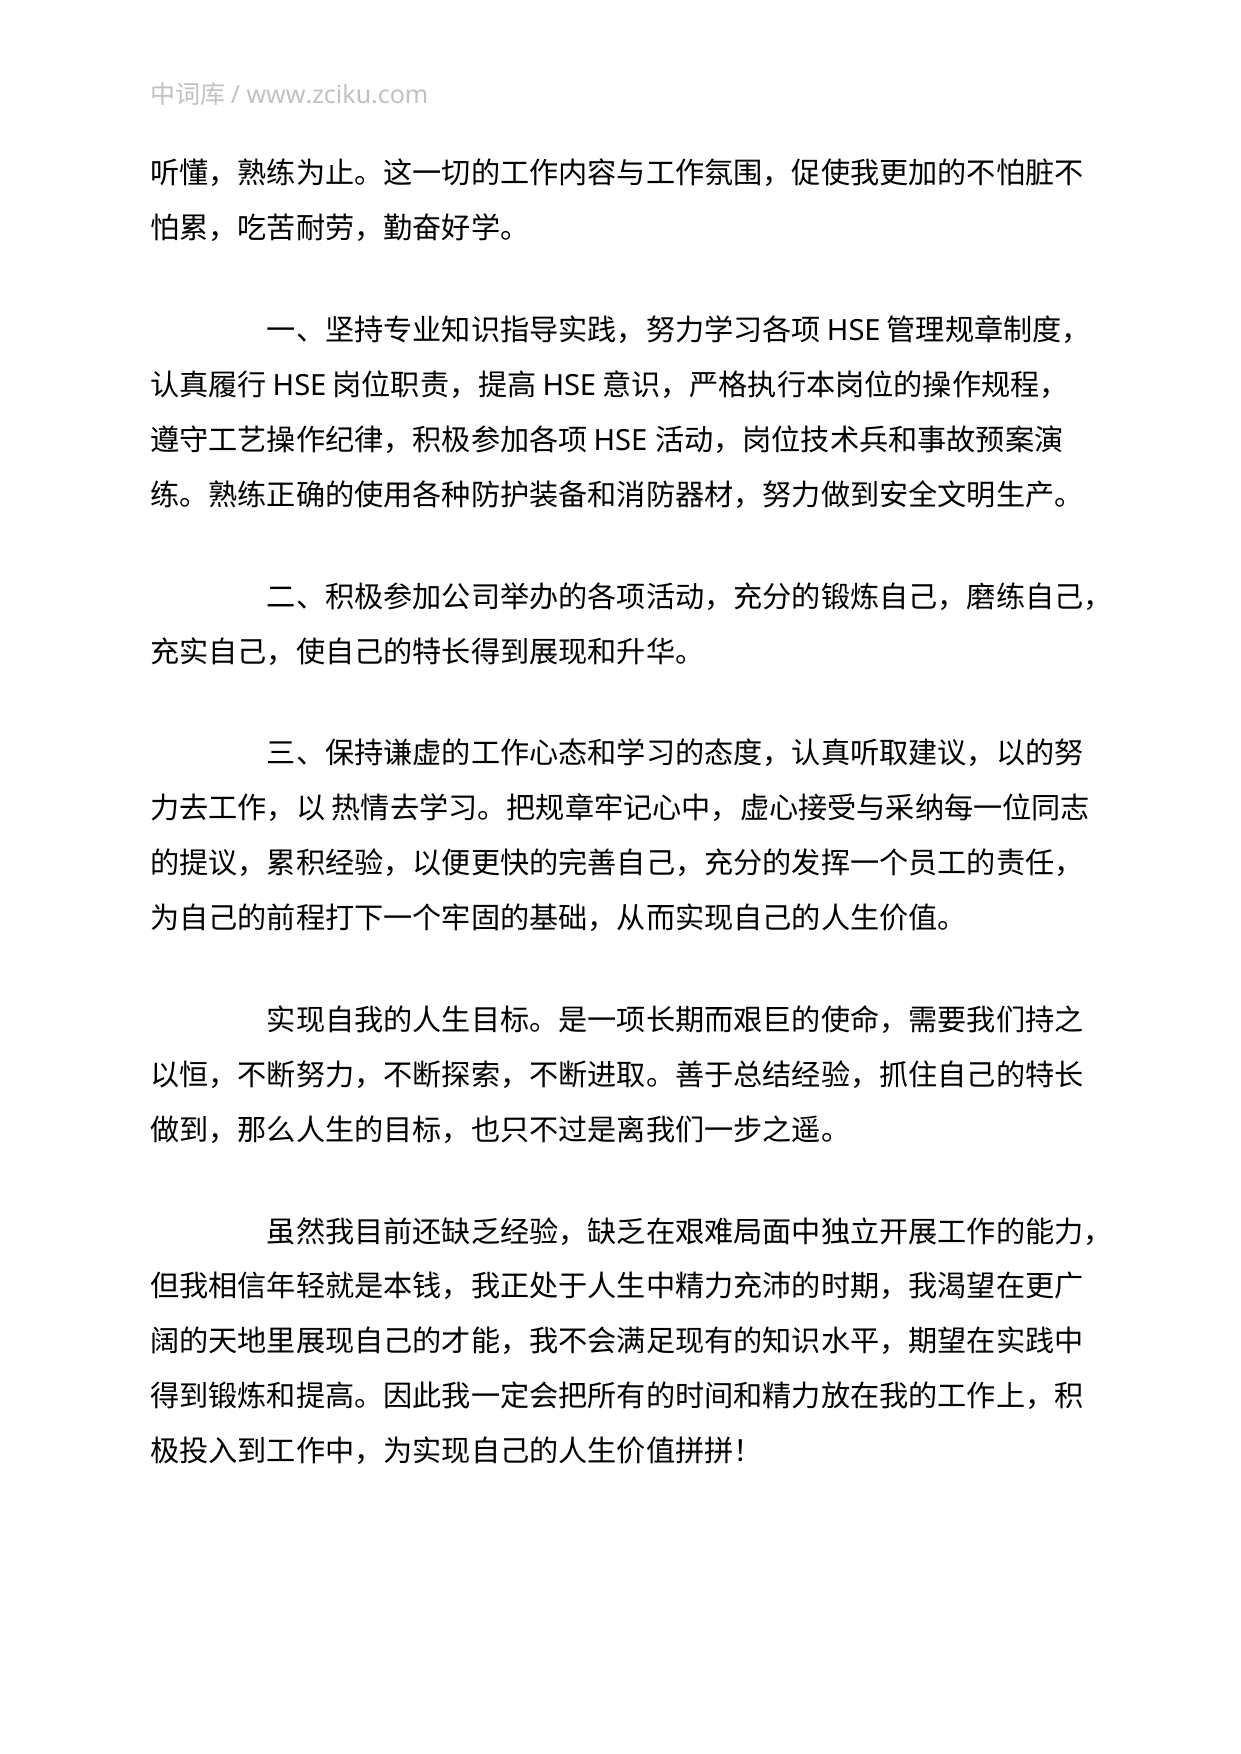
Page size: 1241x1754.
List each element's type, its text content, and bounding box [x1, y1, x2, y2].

text 三、保持谦虚的工作心态和学习的态度，认真听取建议，以的努力去工作，以 热情去学习。把规章牢记心中，虚心接受与采纳每一位同志的提议，累积经验，以便更快的完善自己，充分的发挥一个员工的责任，为自己的前程打下一个牢固的基础，从而实现自己的人生价值。 [150, 730, 1090, 937]
text 一、坚持专业知识指导实践，努力学习各项HSE管理规章制度，认真履行HSE岗位职责，提高HSE意识，严格执行本岗位的操作规程，遵守工艺操作纪律，积极参加各项HSE 活动，岗位技术兵和事故预案演练。熟练正确的使用各种防护装备和消防器材，努力做到安全文明生产。 [150, 307, 1090, 514]
text 虽然我目前还缺乏经验，缺乏在艰难局面中独立开展工作的能力，但我相信年轻就是本钱，我正处于人生中精力充沛的时期，我渴望在更广阔的天地里展现自己的才能，我不会满足现有的知识水平，期望在实践中得到锻炼和提高。因此我一定会把所有的时间和精力放在我的工作上，积极投入到工作中，为实现自己的人生价值拼拼！ [150, 1208, 1090, 1470]
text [150, 150, 1090, 247]
text 二、积极参加公司举办的各项活动，充分的锻炼自己，磨练自己，充实自己，使自己的特长得到展现和升华。 [150, 573, 1090, 671]
text 实现自我的人生目标。是一项长期而艰巨的使命，需要我们持之以恒，不断努力，不断探索，不断进取。善于总结经验，抓住自己的特长做到，那么人生的目标，也只不过是离我们一步之遥。 [150, 997, 1090, 1149]
